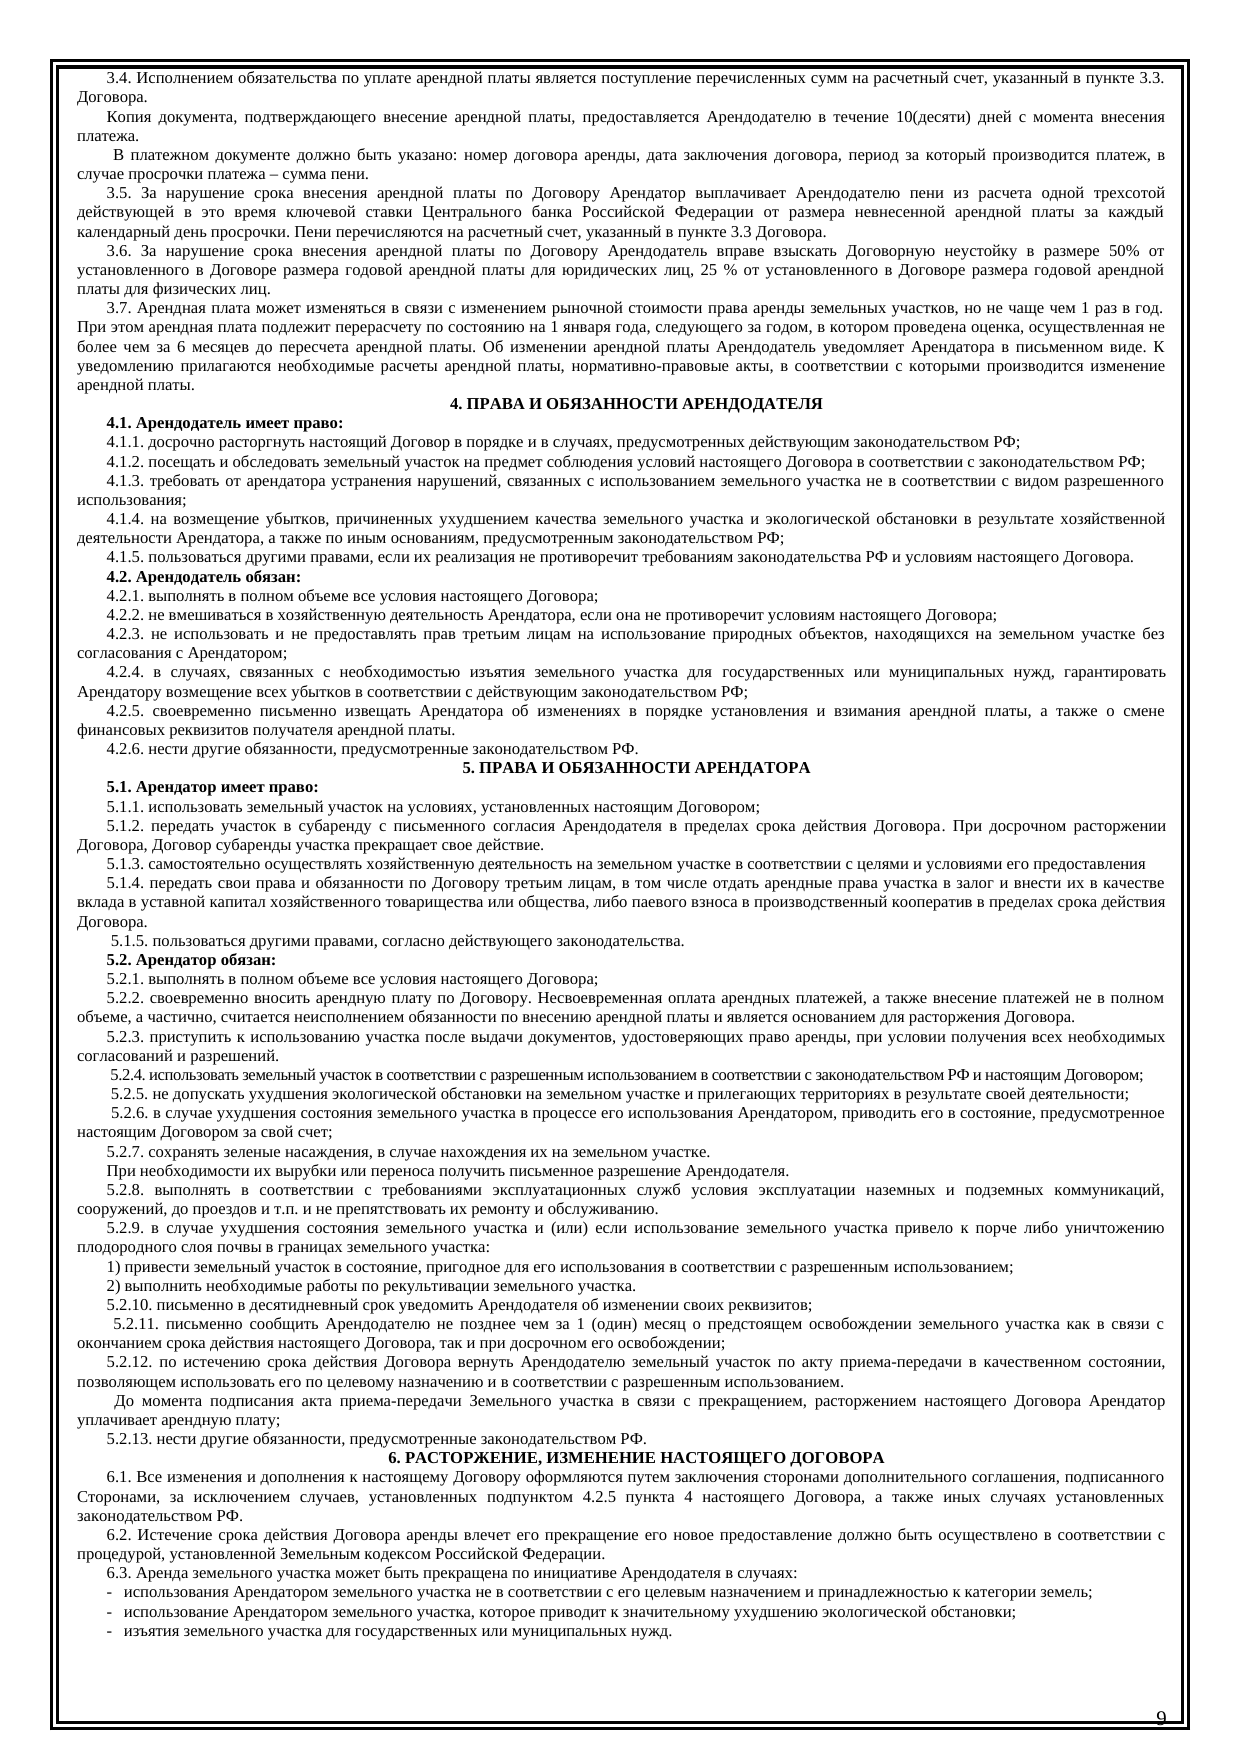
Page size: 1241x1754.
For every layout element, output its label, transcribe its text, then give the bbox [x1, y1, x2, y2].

text 4.1.2. посещать и обследовать земельный участок на предмет соблюдения условий настоящего Договора в соответствии с законодательством РФ; [77, 451, 1166, 471]
text Копия документа, подтверждающего внесение арендной платы, предоставляется Арендодателю в течение 10(десяти) дней с момента внесения платежа. [77, 106, 1166, 145]
text 5.1. Арендатор имеет право: [77, 777, 1166, 796]
text 3.7. Арендная плата может изменяться в связи с изменением рыночной стоимости права аренды земельных участков, но не чаще чем 1 раз в год. При этом арендная плата подлежит перерасчету по состоянию на 1 января года, следующего за годом, в котором проведена оценка, осуществленная не более чем за 6 месяцев до пересчета арендной платы. Об изменении арендной платы Арендодатель уведомляет Арендатора в письменном виде. К уведомлению прилагаются необходимые расчеты арендной платы, нормативно-правовые акты, в соответствии с которыми производится изменение арендной платы. [77, 298, 1166, 394]
text 5.2.1. выполнять в полном объеме все условия настоящего Договора; [77, 969, 1166, 988]
text 3.4. Исполнением обязательства по уплате арендной платы является поступление перечисленных сумм на расчетный счет, указанный в пункте 3.3. Договора. [77, 69, 1166, 106]
list использования Арендатором земельного участка не в соответствии с его целевым назначением и принадлежностью к категории земель; [77, 1582, 1166, 1601]
list изъятия земельного участка для государственных или муниципальных нужд. [77, 1621, 1166, 1640]
text 5.2.7. сохранять зеленые насаждения, в случае нахождения их на земельном участке. [77, 1141, 1166, 1161]
text 4.2.4. в случаях, связанных с необходимостью изъятия земельного участка для государственных или муниципальных нужд, гарантировать Арендатору возмещение всех убытков в соответствии с действующим законодательством РФ; [77, 662, 1166, 701]
text 5.2. Арендатор обязан: [77, 950, 1166, 969]
list использование Арендатором земельного участка, которое приводит к значительному ухудшению экологической обстановки; [77, 1601, 1166, 1621]
text 5.2.5. не допускать ухудшения экологической обстановки на земельном участке и прилегающих территориях в результате своей деятельности; [77, 1084, 1166, 1103]
text 4.1.5. пользоваться другими правами, если их реализация не противоречит требованиям законодательства РФ и условиям настоящего Договора. [77, 547, 1166, 566]
text 4.2.2. не вмешиваться в хозяйственную деятельность Арендатора, если она не противоречит условиям настоящего Договора; [77, 605, 1166, 624]
text 4.1.4. на возмещение убытков, причиненных ухудшением качества земельного участка и экологической обстановки в результате хозяйственной деятельности Арендатора, а также по иным основаниям, предусмотренным законодательством РФ; [77, 509, 1166, 547]
text 4.1. Арендодатель имеет право: [77, 413, 1166, 432]
text 4.1.3. требовать от арендатора устранения нарушений, связанных с использованием земельного участка не в соответствии с видом разрешенного использования; [77, 471, 1166, 509]
text 4.2.3. не использовать и не предоставлять прав третьим лицам на использование природных объектов, находящихся на земельном участке без согласования с Арендатором; [77, 624, 1166, 662]
text 5.2.3. приступить к использованию участка после выдачи документов, удостоверяющих право аренды, при условии получения всех необходимых согласований и разрешений. [77, 1026, 1166, 1065]
text 5.1.2. передать участок в субаренду с письменного согласия Арендодателя в пределах срока действия Договора. При досрочном расторжении Договора, Договор субаренды участка прекращает свое действие. [77, 816, 1166, 854]
text 5.2.2. своевременно вносить арендную плату по Договору. Несвоевременная оплата арендных платежей, а также внесение платежей не в полном объеме, а частично, считается неисполнением обязанности по внесению арендной платы и является основанием для расторжения Договора. [77, 988, 1166, 1026]
text 6. РАСТОРЖЕНИЕ, ИЗМЕНЕНИЕ НАСТОЯЩЕГО ДОГОВОРА [77, 1448, 1166, 1467]
text 5.1.4. передать свои права и обязанности по Договору третьим лицам, в том числе отдать арендные права участка в залог и внести их в качестве вклада в уставной капитал хозяйственного товарищества или общества, либо паевого взноса в производственный кооператив в пределах срока действия Договора. [77, 873, 1166, 931]
text 5.1.5. пользоваться другими правами, согласно действующего законодательства. [77, 931, 1166, 950]
text 5.2.13. нести другие обязанности, предусмотренные законодательством РФ. [77, 1429, 1166, 1448]
text До момента подписания акта приема-передачи Земельного участка в связи с прекращением, расторжением настоящего Договора Арендатор уплачивает арендную плату; [77, 1391, 1166, 1429]
text 4.2.6. нести другие обязанности, предусмотренные законодательством РФ. [77, 739, 1166, 758]
text При необходимости их вырубки или переноса получить письменное разрешение Арендодателя. [77, 1161, 1166, 1180]
text 5.2.8. выполнять в соответствии с требованиями эксплуатационных служб условия эксплуатации наземных и подземных коммуникаций, сооружений, до проездов и т.п. и не препятствовать их ремонту и обслуживанию. [77, 1180, 1166, 1218]
text 4.1.1. досрочно расторгнуть настоящий Договор в порядке и в случаях, предусмотренных действующим законодательством РФ; [77, 432, 1166, 451]
text 6.3. Аренда земельного участка может быть прекращена по инициативе Арендодателя в случаях: [77, 1563, 1166, 1582]
text 4.2.5. своевременно письменно извещать Арендатора об изменениях в порядке установления и взимания арендной платы, а также о смене финансовых реквизитов получателя арендной платы. [77, 701, 1166, 739]
text 5.2.6. в случае ухудшения состояния земельного участка в процессе его использования Арендатором, приводить его в состояние, предусмотренное настоящим Договором за свой счет; [77, 1103, 1166, 1141]
text 4.2. Арендодатель обязан: [77, 566, 1166, 586]
text 5.2.4. использовать земельный участок в соответствии с разрешенным использованием в соответствии с законодательством РФ и настоящим Договором; [77, 1065, 1166, 1084]
text 5.2.11. письменно сообщить Арендодателю не позднее чем за 1 (один) месяц о предстоящем освобождении земельного участка как в связи с окончанием срока действия настоящего Договора, так и при досрочном его освобождении; [77, 1314, 1166, 1352]
text 5.2.9. в случае ухудшения состояния земельного участка и (или) если использование земельного участка привело к порче либо уничтожению плодородного слоя почвы в границах земельного участка: [77, 1218, 1166, 1256]
text 4. ПРАВА И ОБЯЗАННОСТИ АРЕНДОДАТЕЛЯ [77, 394, 1166, 413]
text 5.2.10. письменно в десятидневный срок уведомить Арендодателя об изменении своих реквизитов; [77, 1295, 1166, 1314]
text 6.1. Все изменения и дополнения к настоящему Договору оформляются путем заключения сторонами дополнительного соглашения, подписанного Сторонами, за исключением случаев, установленных подпунктом 4.2.5 пункта 4 настоящего Договора, а также иных случаях установленных законодательством РФ. [77, 1467, 1166, 1525]
text 1) привести земельный участок в состояние, пригодное для его использования в соответствии с разрешенным использованием; [77, 1256, 1166, 1276]
text 3.5. За нарушение срока внесения арендной платы по Договору Арендатор выплачивает Арендодателю пени из расчета одной трехсотой действующей в это время ключевой ставки Центрального банка Российской Федерации от размера невнесенной арендной платы за каждый календарный день просрочки. Пени перечисляются на расчетный счет, указанный в пункте 3.3 Договора. [77, 183, 1166, 241]
text 5. ПРАВА И ОБЯЗАННОСТИ АРЕНДАТОРА [77, 758, 1166, 777]
text 4.2.1. выполнять в полном объеме все условия настоящего Договора; [77, 586, 1166, 605]
text 5.1.3. самостоятельно осуществлять хозяйственную деятельность на земельном участке в соответствии с целями и условиями его предоставления [77, 854, 1166, 873]
text 5.2.12. по истечению срока действия Договора вернуть Арендодателю земельный участок по акту приема-передачи в качественном состоянии, позволяющем использовать его по целевому назначению и в соответствии с разрешенным использованием. [77, 1352, 1166, 1391]
text В платежном документе должно быть указано: номер договора аренды, дата заключения договора, период за который производится платеж, в случае просрочки платежа – сумма пени. [77, 145, 1166, 183]
text 3.6. За нарушение срока внесения арендной платы по Договору Арендодатель вправе взыскать Договорную неустойку в размере 50% от установленного в Договоре размера годовой арендной платы для юридических лиц, 25 % от установленного в Договоре размера годовой арендной платы для физических лиц. [77, 241, 1166, 298]
text 5.1.1. использовать земельный участок на условиях, установленных настоящим Договором; [77, 796, 1166, 816]
text 2) выполнить необходимые работы по рекультивации земельного участка. [77, 1276, 1166, 1295]
text 6.2. Истечение срока действия Договора аренды влечет его прекращение его новое предоставление должно быть осуществлено в соответствии с процедурой, установленной Земельным кодексом Российской Федерации. [77, 1525, 1166, 1563]
